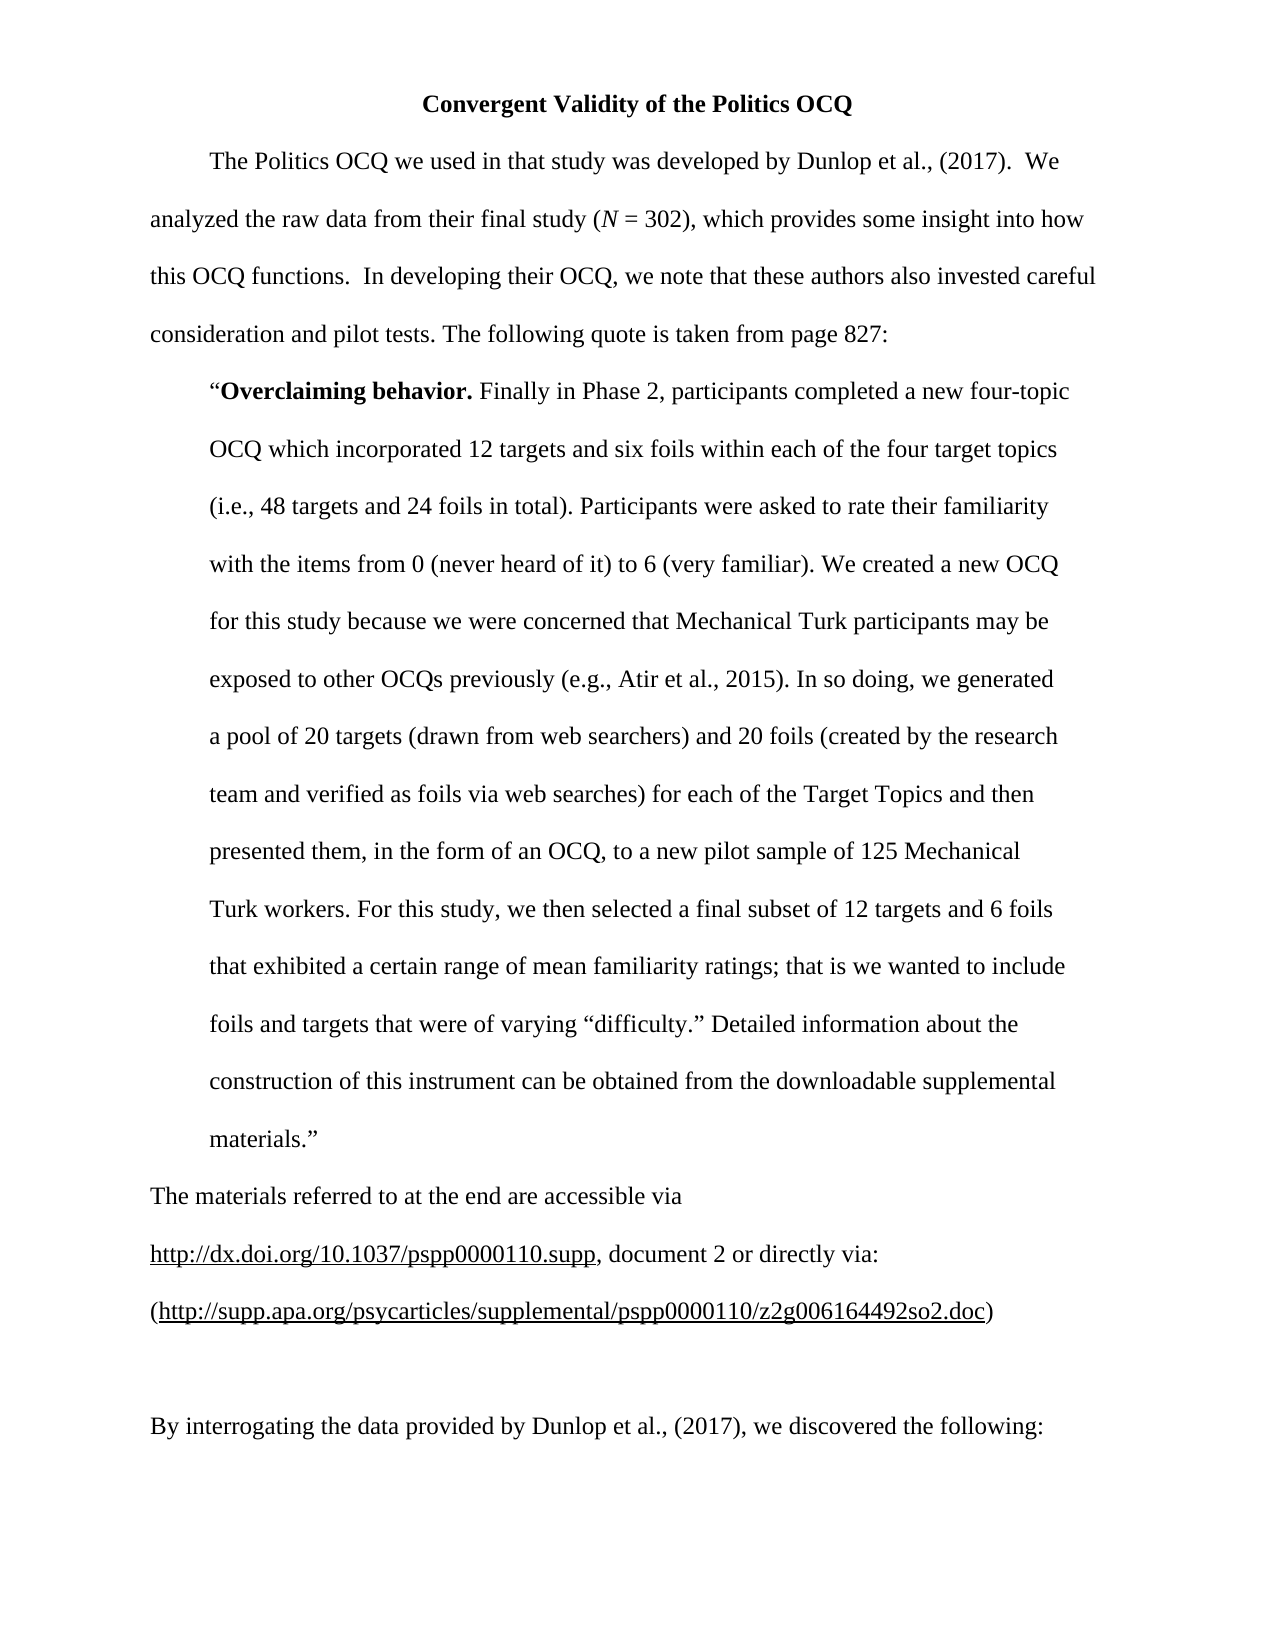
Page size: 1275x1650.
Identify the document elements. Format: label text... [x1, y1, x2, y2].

text The Politics OCQ we used in that study was developed by Dunlop et al., (2017). We analyzed the raw data from their final study (N = 302), which provides some insight into how this OCQ functions. In developing their OCQ, we note that these authors also invested careful consideration and pilot tests. The following quote is taken from page 827: [150, 146, 1125, 347]
text “Overclaiming behavior. Finally in Phase 2, participants completed a new four-topic OCQ which incorporated 12 targets and six foils within each of the four target topics (i.e., 48 targets and 24 foils in total). Participants were asked to rate their familiarity with the items from 0 (never heard of it) to 6 (very familiar). We created a new OCQ for this study because we were concerned that Mechanical Turk participants may be exposed to other OCQs previously (e.g., Atir et al., 2015). In so doing, we generated a pool of 20 targets (drawn from web searchers) and 20 foils (created by the research team and verified as foils via web searches) for each of the Target Topics and then presented them, in the form of an OCQ, to a new pilot sample of 125 Mechanical Turk workers. For this study, we then selected a final subset of 12 targets and 6 foils that exhibited a certain range of mean familiarity ratings; that is we wanted to include foils and targets that were of varying “difficulty.” Detailed information about the construction of this instrument can be obtained from the downloadable supplemental materials.” [209, 376, 1071, 1152]
text By interrogating the data provided by Dunlop et al., (2017), we discovered the following: [150, 1411, 1125, 1440]
text Convergent Validity of the Politics OCQ [150, 89, 1125, 117]
text (http://supp.apa.org/psycarticles/supplemental/pspp0000110/z2g006164492so2.doc) [150, 1296, 1125, 1325]
text The materials referred to at the end are accessible via http://dx.doi.org/10.1037/pspp0000110.supp, document 2 or directly via: [150, 1181, 1125, 1267]
